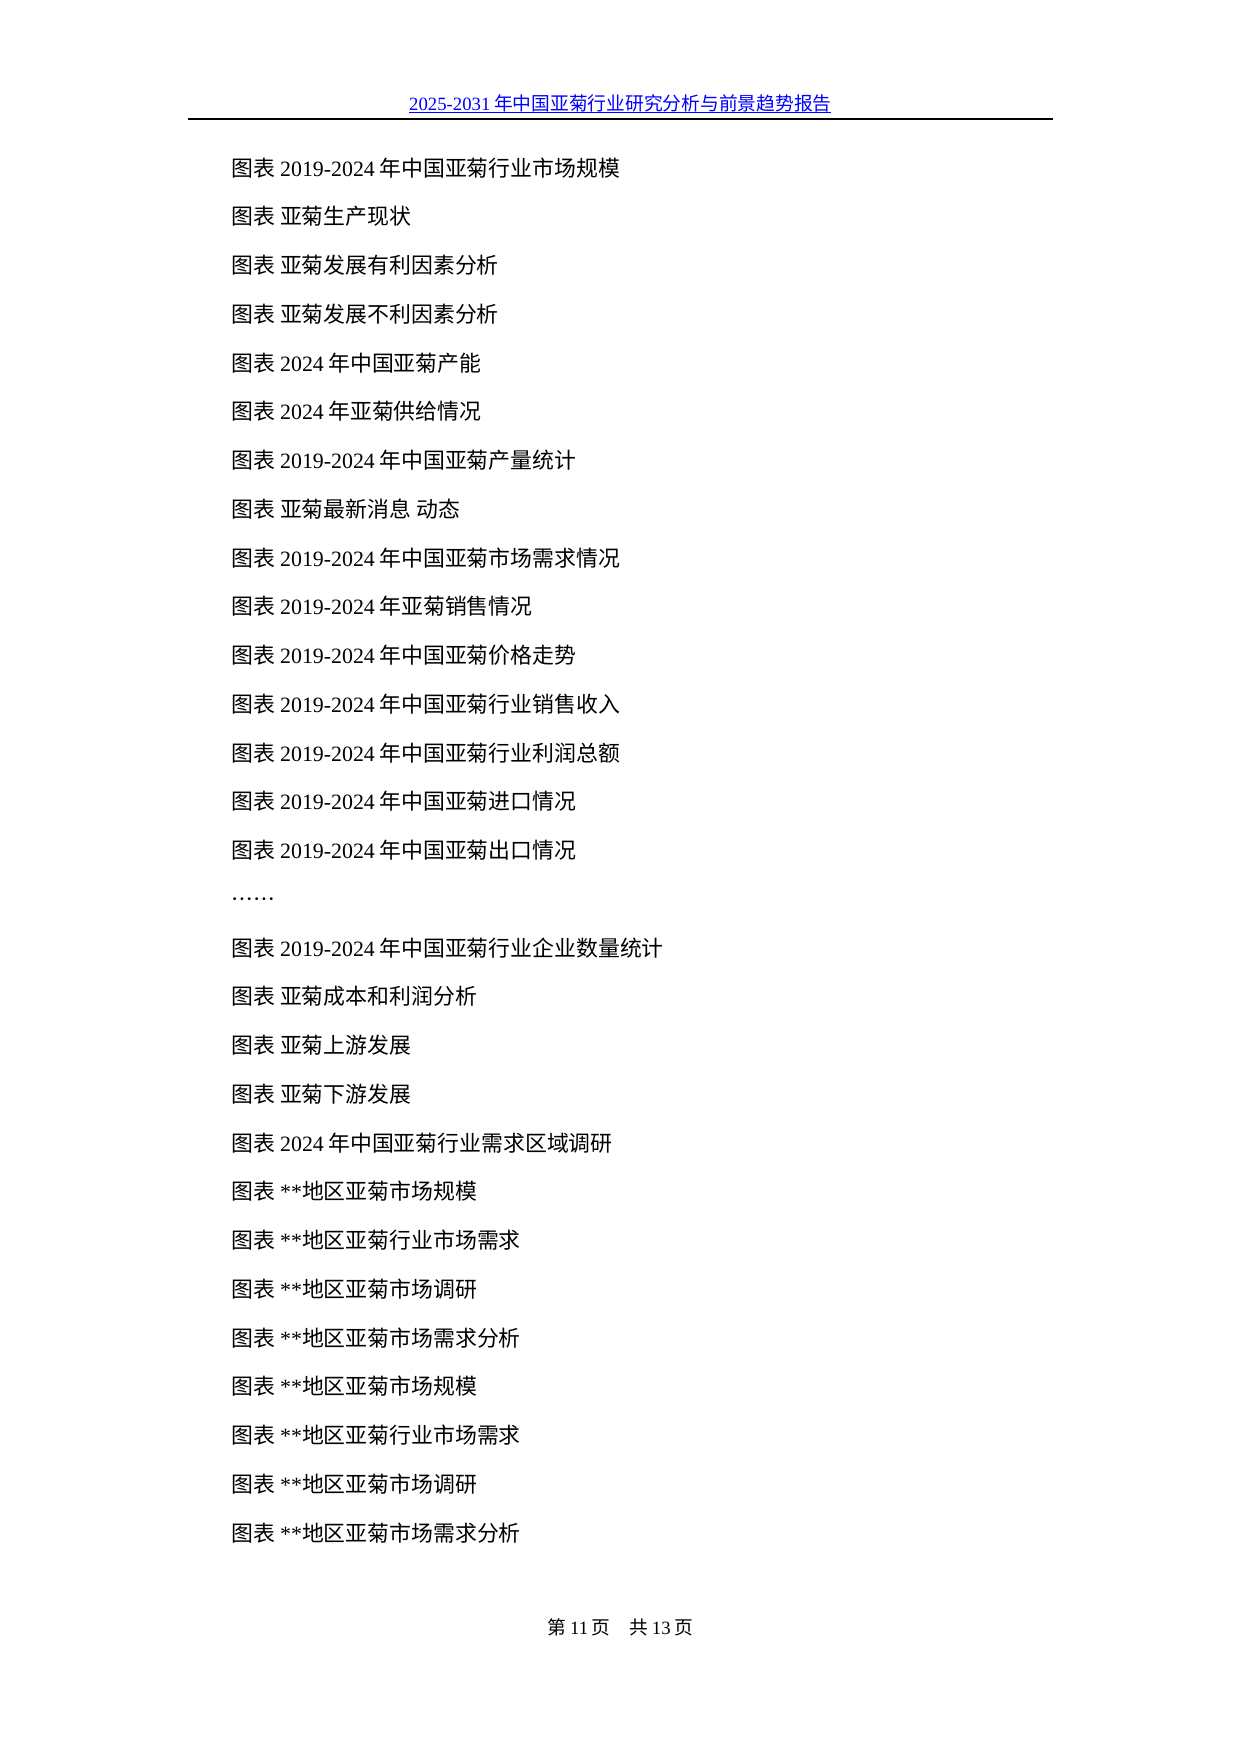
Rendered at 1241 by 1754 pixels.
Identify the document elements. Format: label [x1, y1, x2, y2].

text [187, 150, 1053, 1548]
